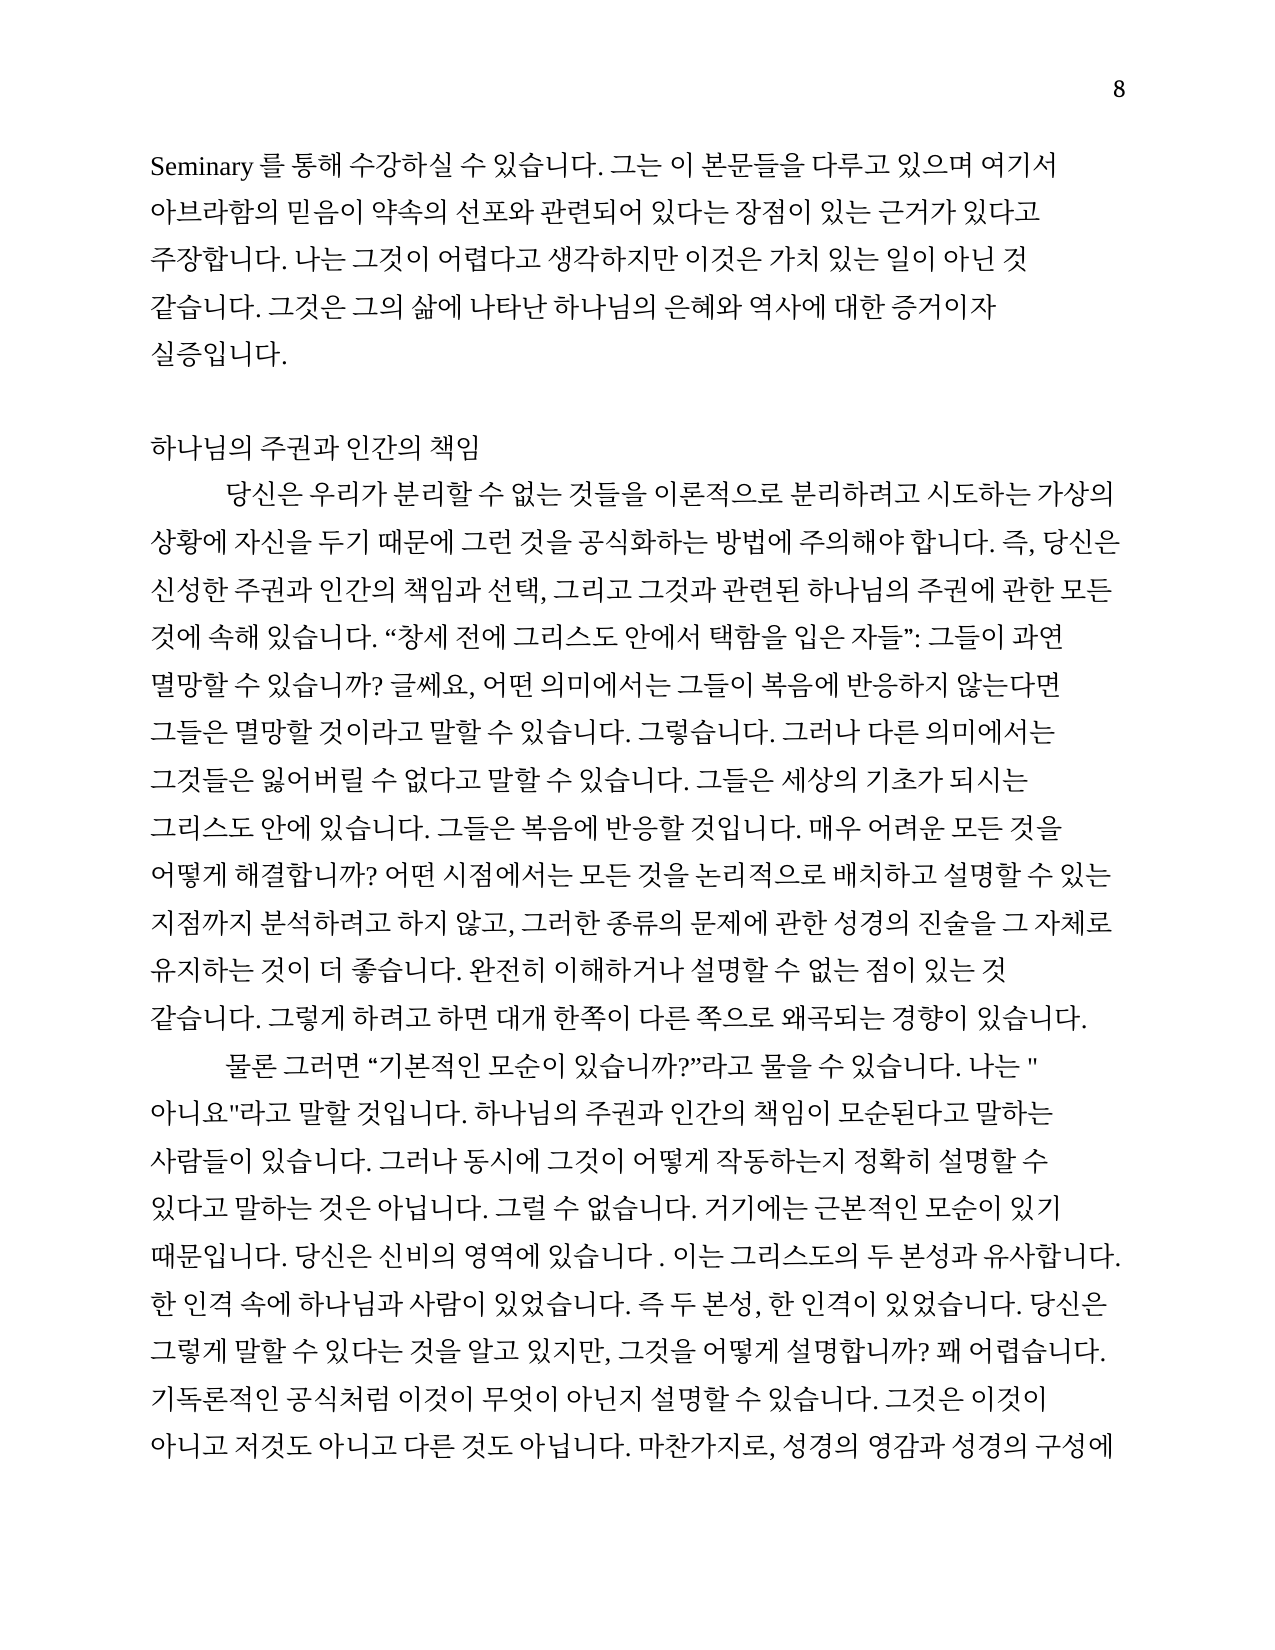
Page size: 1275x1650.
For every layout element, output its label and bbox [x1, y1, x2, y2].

text [150, 480, 1125, 1464]
text [150, 150, 1125, 465]
